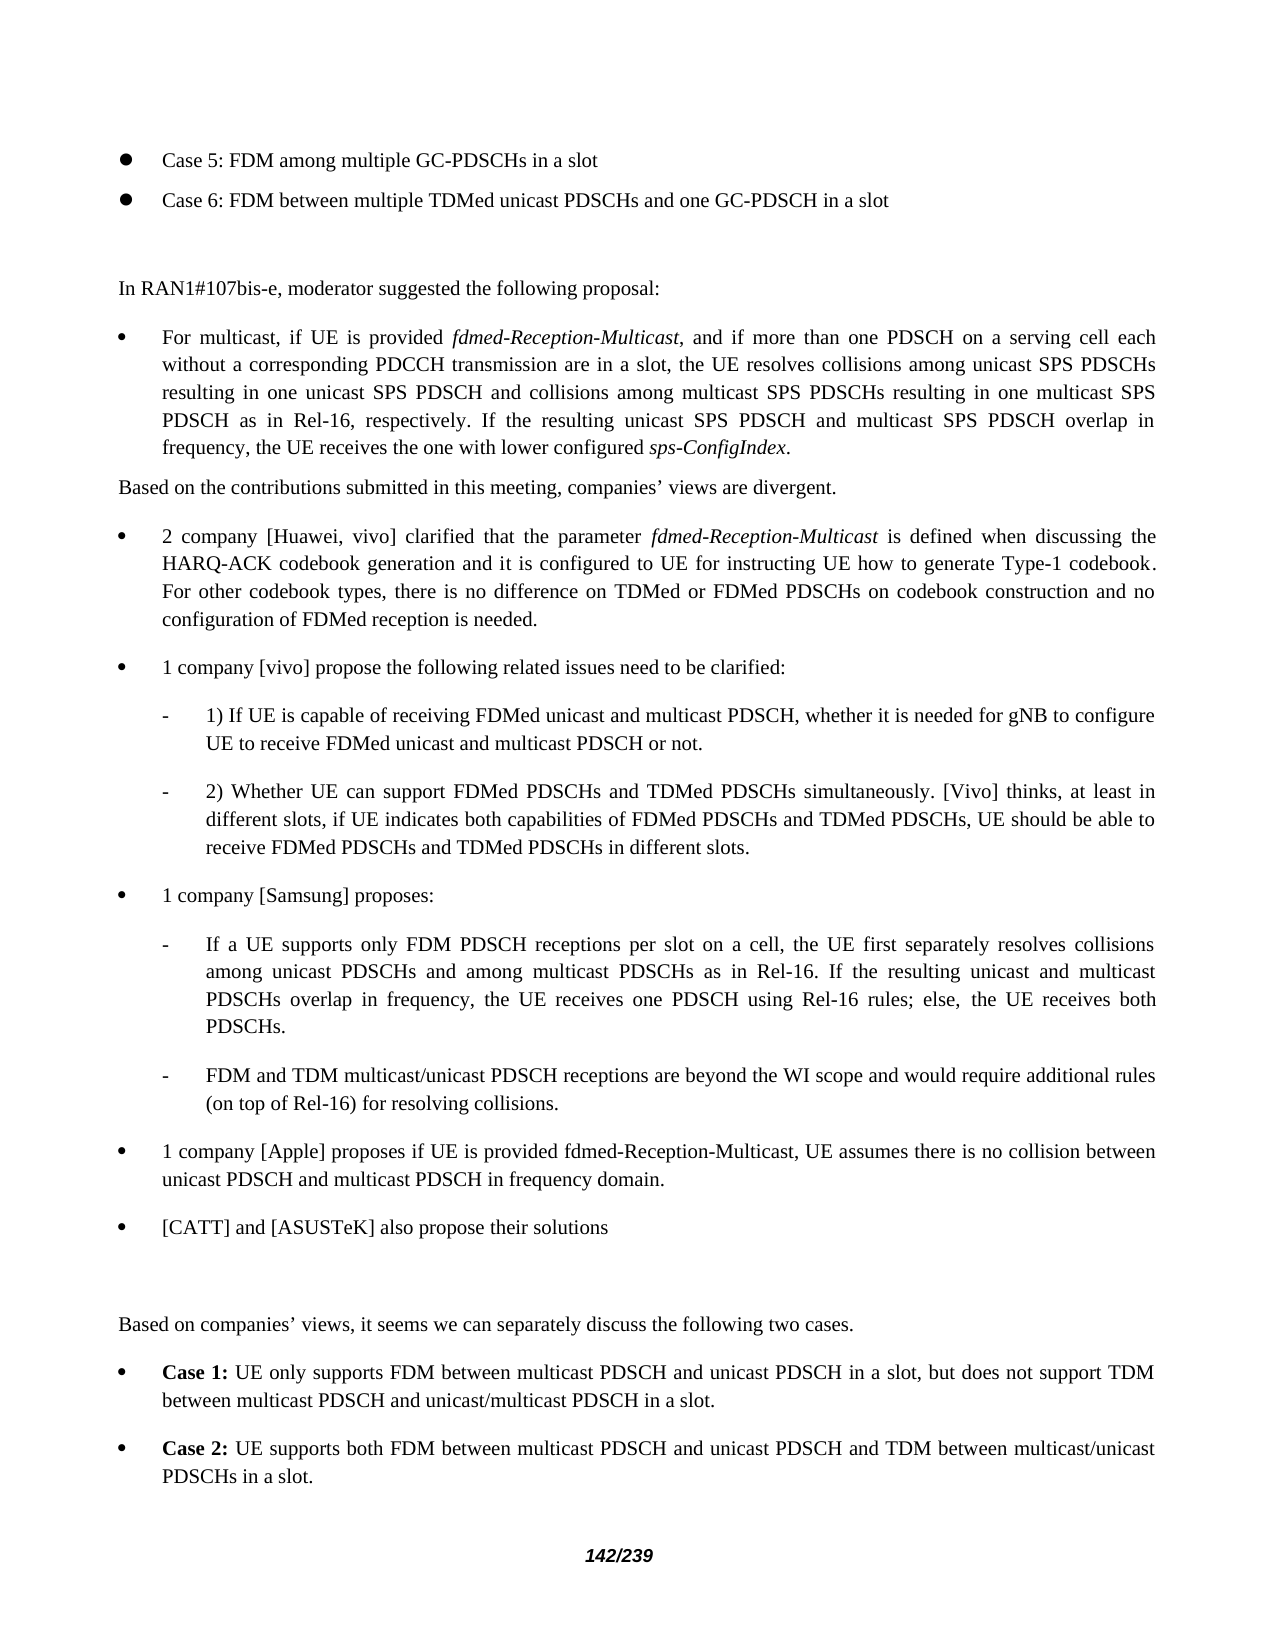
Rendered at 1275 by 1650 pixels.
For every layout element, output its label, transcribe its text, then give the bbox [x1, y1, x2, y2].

list Case 6: FDM between multiple TDMed unicast PDSCHs and one GC-PDSCH in a slot [118, 188, 1157, 212]
text Based on companies’ views, it seems we can separately discuss the following two cases. [118, 1312, 1157, 1336]
list 1 company [vivo] propose the following related issues need to be clarified: [118, 655, 1157, 679]
list 1) If UE is capable of receiving FDMed unicast and multicast PDSCH, whether it is needed for gNB to configure UE to receive FDMed unicast and multicast PDSCH or not. [162, 703, 1157, 755]
list 2 company [Huawei, vivo] clarified that the parameter fdmed-Reception-Multicast is defined when discussing the HARQ-ACK codebook generation and it is configured to UE for instructing UE how to generate Type-1 codebook. For other codebook types, there is no difference on TDMed or FDMed PDSCHs on codebook construction and no configuration of FDMed reception is needed. [118, 524, 1157, 631]
list Case 5: FDM among multiple GC-PDSCHs in a slot [118, 148, 1157, 172]
text Based on the contributions submitted in this meeting, companies’ views are divergent. [118, 475, 1157, 499]
list FDM and TDM multicast/unicast PDSCH receptions are beyond the WI scope and would require additional rules (on top of Rel-16) for resolving collisions. [162, 1063, 1157, 1114]
list For multicast, if UE is provided fdmed-Reception-Multicast, and if more than one PDSCH on a serving cell each without a corresponding PDCCH transmission are in a slot, the UE resolves collisions among unicast SPS PDSCHs resulting in one unicast SPS PDSCH and collisions among multicast SPS PDSCHs resulting in one multicast SPS PDSCH as in Rel-16, respectively. If the resulting unicast SPS PDSCH and multicast SPS PDSCH overlap in frequency, the UE receives the one with lower configured sps-ConfigIndex. [118, 325, 1157, 459]
text In RAN1#107bis-e, moderator suggested the following proposal: [118, 276, 1157, 300]
list [CATT] and [ASUSTeK] also propose their solutions [118, 1215, 1157, 1239]
list Case 2: UE supports both FDM between multicast PDSCH and unicast PDSCH and TDM between multicast/unicast PDSCHs in a slot. [118, 1436, 1157, 1488]
list 1 company [Apple] proposes if UE is provided fdmed-Reception-Multicast, UE assumes there is no collision between unicast PDSCH and multicast PDSCH in frequency domain. [118, 1139, 1157, 1191]
list 2) Whether UE can support FDMed PDSCHs and TDMed PDSCHs simultaneously. [Vivo] thinks, at least in different slots, if UE indicates both capabilities of FDMed PDSCHs and TDMed PDSCHs, UE should be able to receive FDMed PDSCHs and TDMed PDSCHs in different slots. [162, 779, 1157, 859]
list Case 1: UE only supports FDM between multicast PDSCH and unicast PDSCH in a slot, but does not support TDM between multicast PDSCH and unicast/multicast PDSCH in a slot. [118, 1360, 1157, 1412]
list 1 company [Samsung] proposes: [118, 883, 1157, 907]
list If a UE supports only FDM PDSCH receptions per slot on a cell, the UE first separately resolves collisions among unicast PDSCHs and among multicast PDSCHs as in Rel-16. If the resulting unicast and multicast PDSCHs overlap in frequency, the UE receives one PDSCH using Rel-16 rules; else, the UE receives both PDSCHs. [162, 932, 1157, 1038]
